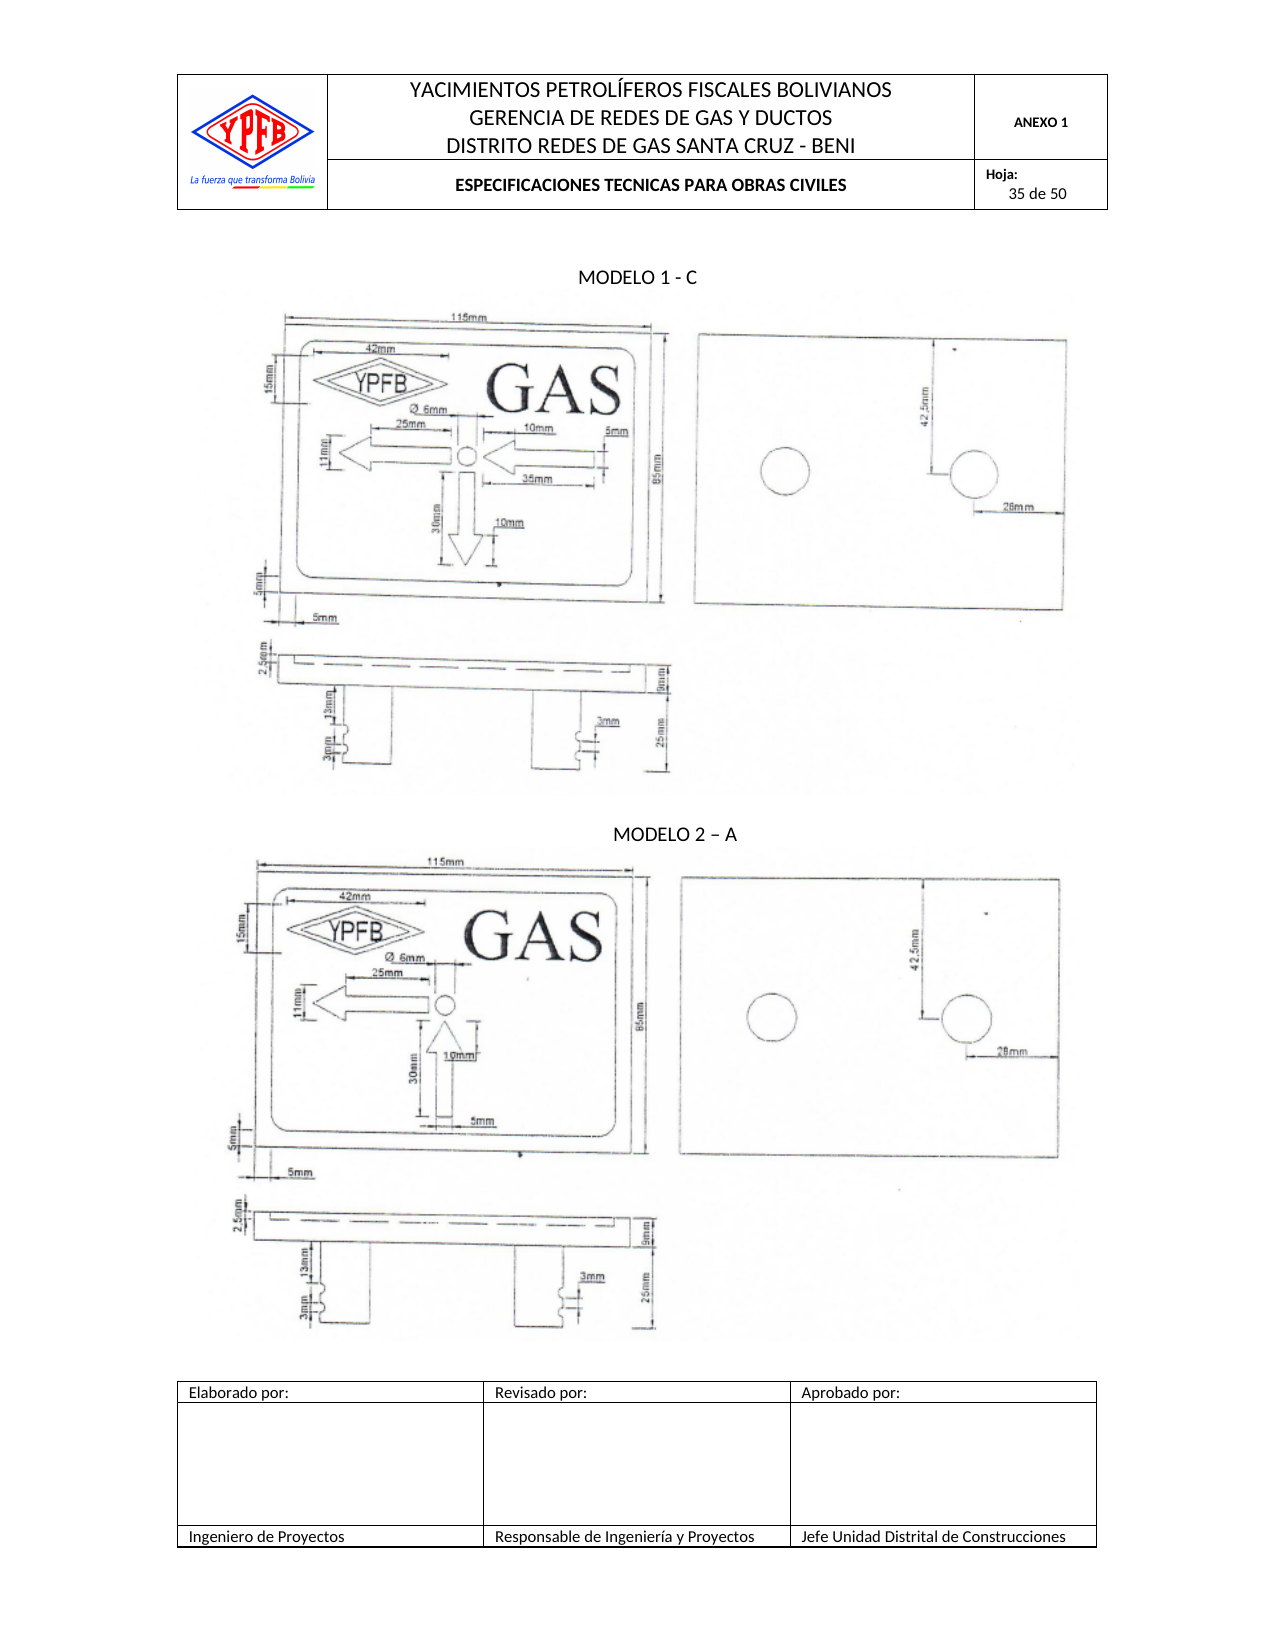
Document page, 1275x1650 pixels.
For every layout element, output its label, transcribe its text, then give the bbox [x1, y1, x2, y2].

picture [194, 846, 1081, 1342]
list MODELO 2 – A [252, 821, 1098, 847]
picture [194, 289, 1081, 796]
picture [188, 89, 316, 194]
